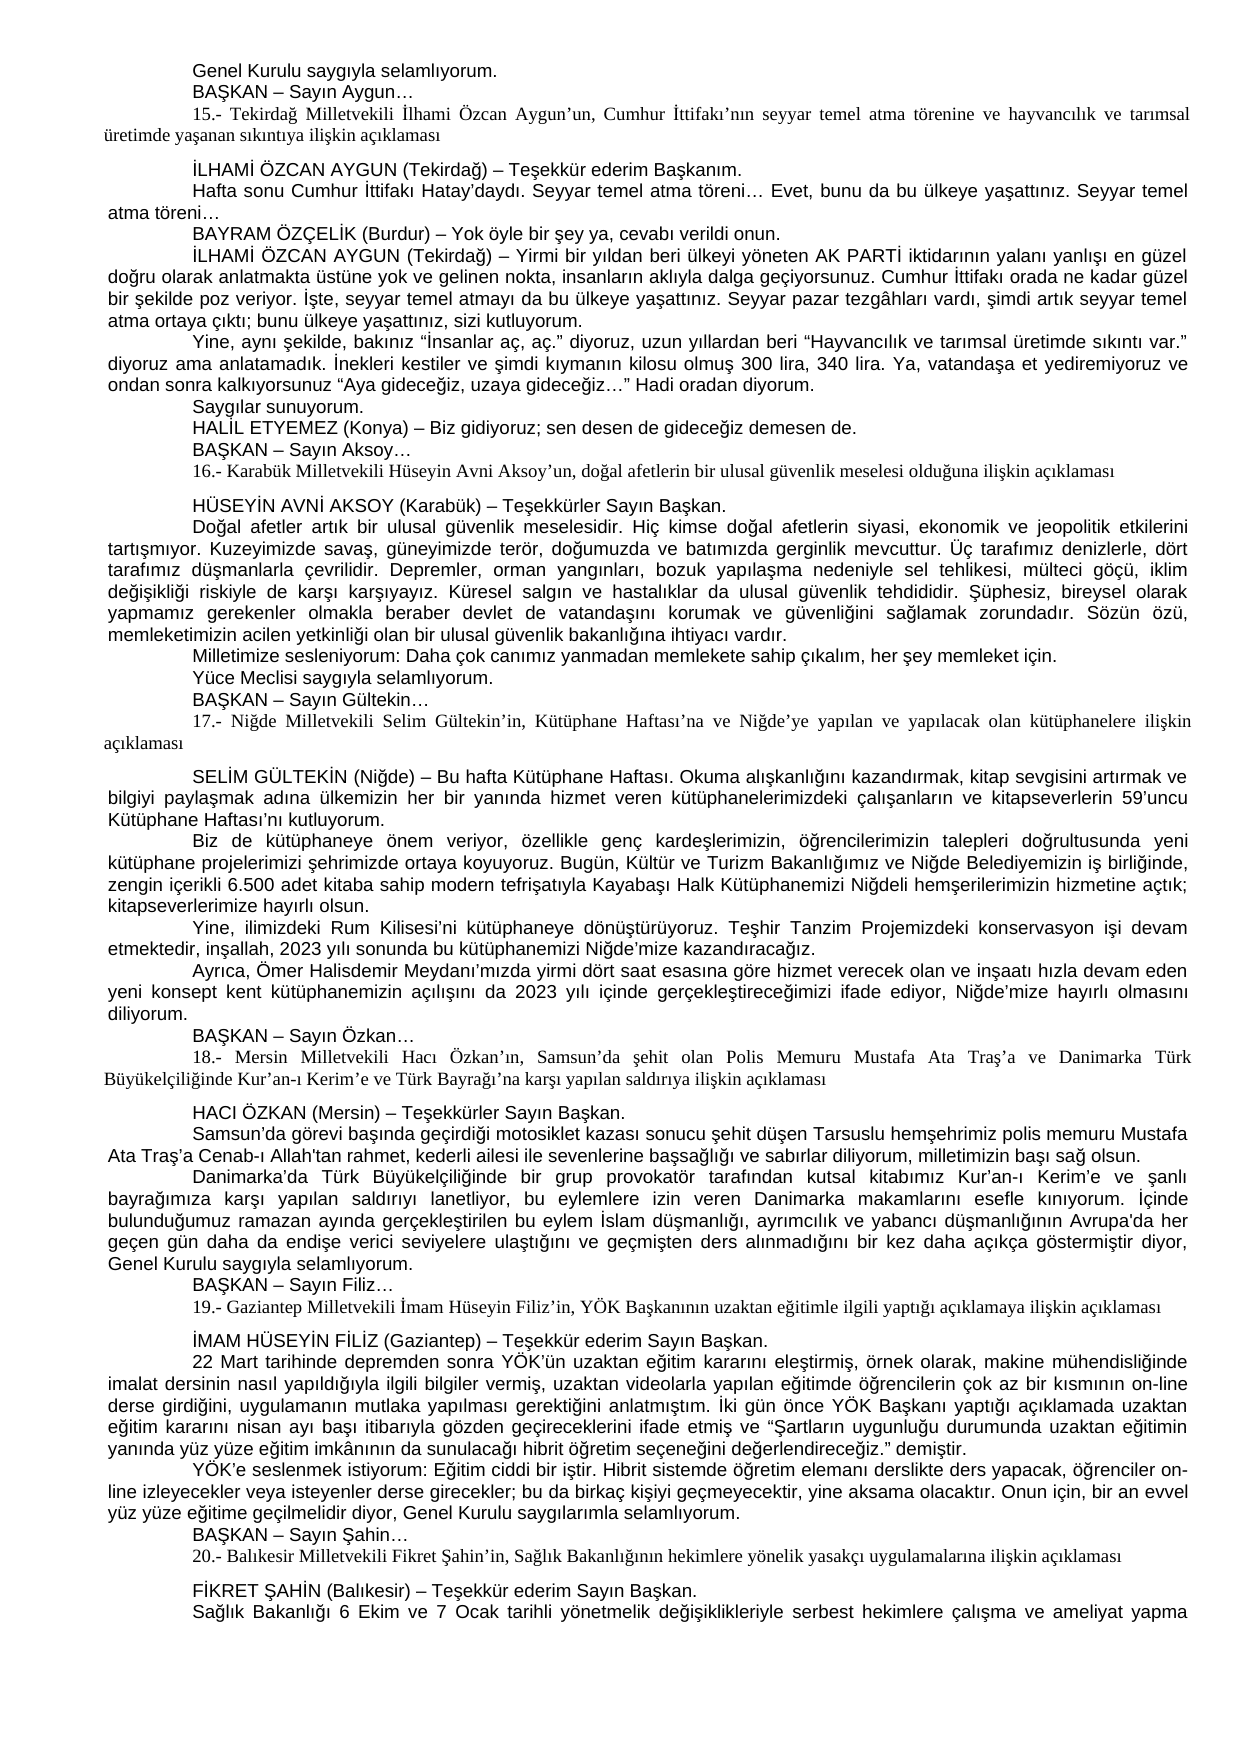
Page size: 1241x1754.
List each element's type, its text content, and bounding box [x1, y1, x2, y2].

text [108, 1601, 1189, 1622]
text İLHAMİ ÖZCAN AYGUN (Tekirdağ) – Yirmi bir yıldan beri ülkeyi yöneten AK PARTİ iktidarının yalanı yanlışı en güzel doğru olarak anlatmakta üstüne yok ve gelinen nokta, insanların aklıyla dalga geçiyorsunuz. Cumhur İttifakı orada ne kadar güzel bir şekilde poz veriyor. İşte, seyyar temel atmayı da bu ülkeye yaşattınız. Seyyar pazar tezgâhları vardı, şimdi artık seyyar temel atma ortaya çıktı; bunu ülkeye yaşattınız, sizi kutluyorum. [108, 245, 1189, 331]
text BAŞKAN – Sayın Gültekin… [108, 688, 1189, 710]
text Yüce Meclisi saygıyla selamlıyorum. [108, 667, 1189, 688]
text Saygılar sunuyorum. [108, 396, 1189, 417]
text HALİL ETYEMEZ (Konya) – Biz gidiyoruz; sen desen de gideceğiz demesen de. [108, 417, 1189, 439]
text 20.- Balıkesir Milletvekili Fikret Şahin’in, Sağlık Bakanlığının hekimlere yönelik yasakçı uygulamalarına ilişkin açıklaması [103, 1545, 1193, 1567]
text İLHAMİ ÖZCAN AYGUN (Tekirdağ) – Teşekkür ederim Başkanım. [108, 158, 1189, 180]
text FİKRET ŞAHİN (Balıkesir) – Teşekkür ederim Sayın Başkan. [108, 1579, 1189, 1601]
text BAŞKAN – Sayın Şahin… [108, 1524, 1189, 1545]
text Yine, ilimizdeki Rum Kilisesi’ni kütüphaneye dönüştürüyoruz. Teşhir Tanzim Projemizdeki konservasyon işi devam etmektedir, inşallah, 2023 yılı sonunda bu kütüphanemizi Niğde’mize kazandıracağız. [108, 917, 1189, 960]
text Yine, aynı şekilde, bakınız “İnsanlar aç, aç.” diyoruz, uzun yıllardan beri “Hayvancılık ve tarımsal üretimde sıkıntı var.” diyoruz ama anlatamadık. İnekleri kestiler ve şimdi kıymanın kilosu olmuş 300 lira, 340 lira. Ya, vatandaşa et yediremiyoruz ve ondan sonra kalkıyorsunuz “Aya gideceğiz, uzaya gideceğiz…” Hadi oradan diyorum. [108, 331, 1189, 396]
text 16.- Karabük Milletvekili Hüseyin Avni Aksoy’un, doğal afetlerin bir ulusal güvenlik meselesi olduğuna ilişkin açıklaması [103, 460, 1193, 482]
text Doğal afetler artık bir ulusal güvenlik meselesidir. Hiç kimse doğal afetlerin siyasi, ekonomik ve jeopolitik etkilerini tartışmıyor. Kuzeyimizde savaş, güneyimizde terör, doğumuzda ve batımızda gerginlik mevcuttur. Üç tarafımız denizlerle, dört tarafımız düşmanlarla çevrilidir. Depremler, orman yangınları, bozuk yapılaşma nedeniyle sel tehlikesi, mülteci göçü, iklim değişikliği riskiyle de karşı karşıyayız. Küresel salgın ve hastalıklar da ulusal güvenlik tehdididir. Şüphesiz, bireysel olarak yapmamız gerekenler olmakla beraber devlet de vatandaşını korumak ve güvenliğini sağlamak zorundadır. Sözün özü, memleketimizin acilen yetkinliği olan bir ulusal güvenlik bakanlığına ihtiyacı vardır. [108, 516, 1189, 645]
text 22 Mart tarihinde depremden sonra YÖK’ün uzaktan eğitim kararını eleştirmiş, örnek olarak, makine mühendisliğinde imalat dersinin nasıl yapıldığıyla ilgili bilgiler vermiş, uzaktan videolarla yapılan eğitimde öğrencilerin çok az bir kısmının on-line derse girdiğini, uygulamanın mutlaka yapılması gerektiğini anlatmıştım. İki gün önce YÖK Başkanı yaptığı açıklamada uzaktan eğitim kararını nisan ayı başı itibarıyla gözden geçireceklerini ifade etmiş ve “Şartların uygunluğu durumunda uzaktan eğitimin yanında yüz yüze eğitim imkânının da sunulacağı hibrit öğretim seçeneğini değerlendireceğiz.” demiştir. [108, 1351, 1189, 1459]
text Biz de kütüphaneye önem veriyor, özellikle genç kardeşlerimizin, öğrencilerimizin talepleri doğrultusunda yeni kütüphane projelerimizi şehrimizde ortaya koyuyoruz. Bugün, Kültür ve Turizm Bakanlığımız ve Niğde Belediyemizin iş birliğinde, zengin içerikli 6.500 adet kitaba sahip modern tefrişatıyla Kayabaşı Halk Kütüphanemizi Niğdeli hemşerilerimizin hizmetine açtık; kitapseverlerimize hayırlı olsun. [108, 830, 1189, 917]
text 18.- Mersin Milletvekili Hacı Özkan’ın, Samsun’da şehit olan Polis Memuru Mustafa Ata Traş’a ve Danimarka Türk Büyükelçiliğinde Kur’an-ı Kerim’e ve Türk Bayrağı’na karşı yapılan saldırıya ilişkin açıklaması [103, 1046, 1193, 1089]
text YÖK’e seslenmek istiyorum: Eğitim ciddi bir iştir. Hibrit sistemde öğretim elemanı derslikte ders yapacak, öğrenciler on-line izleyecekler veya isteyenler derse girecekler; bu da birkaç kişiyi geçmeyecektir, yine aksama olacaktır. Onun için, bir an evvel yüz yüze eğitime geçilmelidir diyor, Genel Kurulu saygılarımla selamlıyorum. [108, 1459, 1189, 1524]
text HACI ÖZKAN (Mersin) – Teşekkürler Sayın Başkan. [108, 1102, 1189, 1123]
text BAŞKAN – Sayın Özkan… [108, 1024, 1189, 1046]
text BAYRAM ÖZÇELİK (Burdur) – Yok öyle bir şey ya, cevabı verildi onun. [108, 223, 1189, 245]
text BAŞKAN – Sayın Aksoy… [108, 439, 1189, 460]
text 15.- Tekirdağ Milletvekili İlhami Özcan Aygun’un, Cumhur İttifakı’nın seyyar temel atma törenine ve hayvancılık ve tarımsal üretimde yaşanan sıkıntıya ilişkin açıklaması [103, 103, 1193, 146]
text Hafta sonu Cumhur İttifakı Hatay’daydı. Seyyar temel atma töreni… Evet, bunu da bu ülkeye yaşattınız. Seyyar temel atma töreni… [108, 180, 1189, 223]
text 19.- Gaziantep Milletvekili İmam Hüseyin Filiz’in, YÖK Başkanının uzaktan eğitimle ilgili yaptığı açıklamaya ilişkin açıklaması [103, 1296, 1193, 1317]
text Genel Kurulu saygıyla selamlıyorum. [108, 60, 1189, 81]
text BAŞKAN – Sayın Aygun… [108, 81, 1189, 103]
text Samsun’da görevi başında geçirdiği motosiklet kazası sonucu şehit düşen Tarsuslu hemşehrimiz polis memuru Mustafa Ata Traş’a Cenab-ı Allah'tan rahmet, kederli ailesi ile sevenlerine başsağlığı ve sabırlar diliyorum, milletimizin başı sağ olsun. [108, 1123, 1189, 1166]
text İMAM HÜSEYİN FİLİZ (Gaziantep) – Teşekkür ederim Sayın Başkan. [108, 1330, 1189, 1351]
text Danimarka’da Türk Büyükelçiliğinde bir grup provokatör tarafından kutsal kitabımız Kur’an-ı Kerim’e ve şanlı bayrağımıza karşı yapılan saldırıyı lanetliyor, bu eylemlere izin veren Danimarka makamlarını esefle kınıyorum. İçinde bulunduğumuz ramazan ayında gerçekleştirilen bu eylem İslam düşmanlığı, ayrımcılık ve yabancı düşmanlığının Avrupa'da her geçen gün daha da endişe verici seviyelere ulaştığını ve geçmişten ders alınmadığını bir kez daha açıkça göstermiştir diyor, Genel Kurulu saygıyla selamlıyorum. [108, 1166, 1189, 1274]
text 17.- Niğde Milletvekili Selim Gültekin’in, Kütüphane Haftası’na ve Niğde’ye yapılan ve yapılacak olan kütüphanelere ilişkin açıklaması [103, 710, 1193, 753]
text Ayrıca, Ömer Halisdemir Meydanı’mızda yirmi dört saat esasına göre hizmet verecek olan ve inşaatı hızla devam eden yeni konsept kent kütüphanemizin açılışını da 2023 yılı içinde gerçekleştireceğimizi ifade ediyor, Niğde’mize hayırlı olmasını diliyorum. [108, 960, 1189, 1024]
text Milletimize sesleniyorum: Daha çok canımız yanmadan memlekete sahip çıkalım, her şey memleket için. [108, 645, 1189, 667]
text HÜSEYİN AVNİ AKSOY (Karabük) – Teşekkürler Sayın Başkan. [108, 494, 1189, 516]
text BAŞKAN – Sayın Filiz… [108, 1274, 1189, 1296]
text SELİM GÜLTEKİN (Niğde) – Bu hafta Kütüphane Haftası. Okuma alışkanlığını kazandırmak, kitap sevgisini artırmak ve bilgiyi paylaşmak adına ülkemizin her bir yanında hizmet veren kütüphanelerimizdeki çalışanların ve kitapseverlerin 59’uncu Kütüphane Haftası’nı kutluyorum. [108, 766, 1189, 830]
